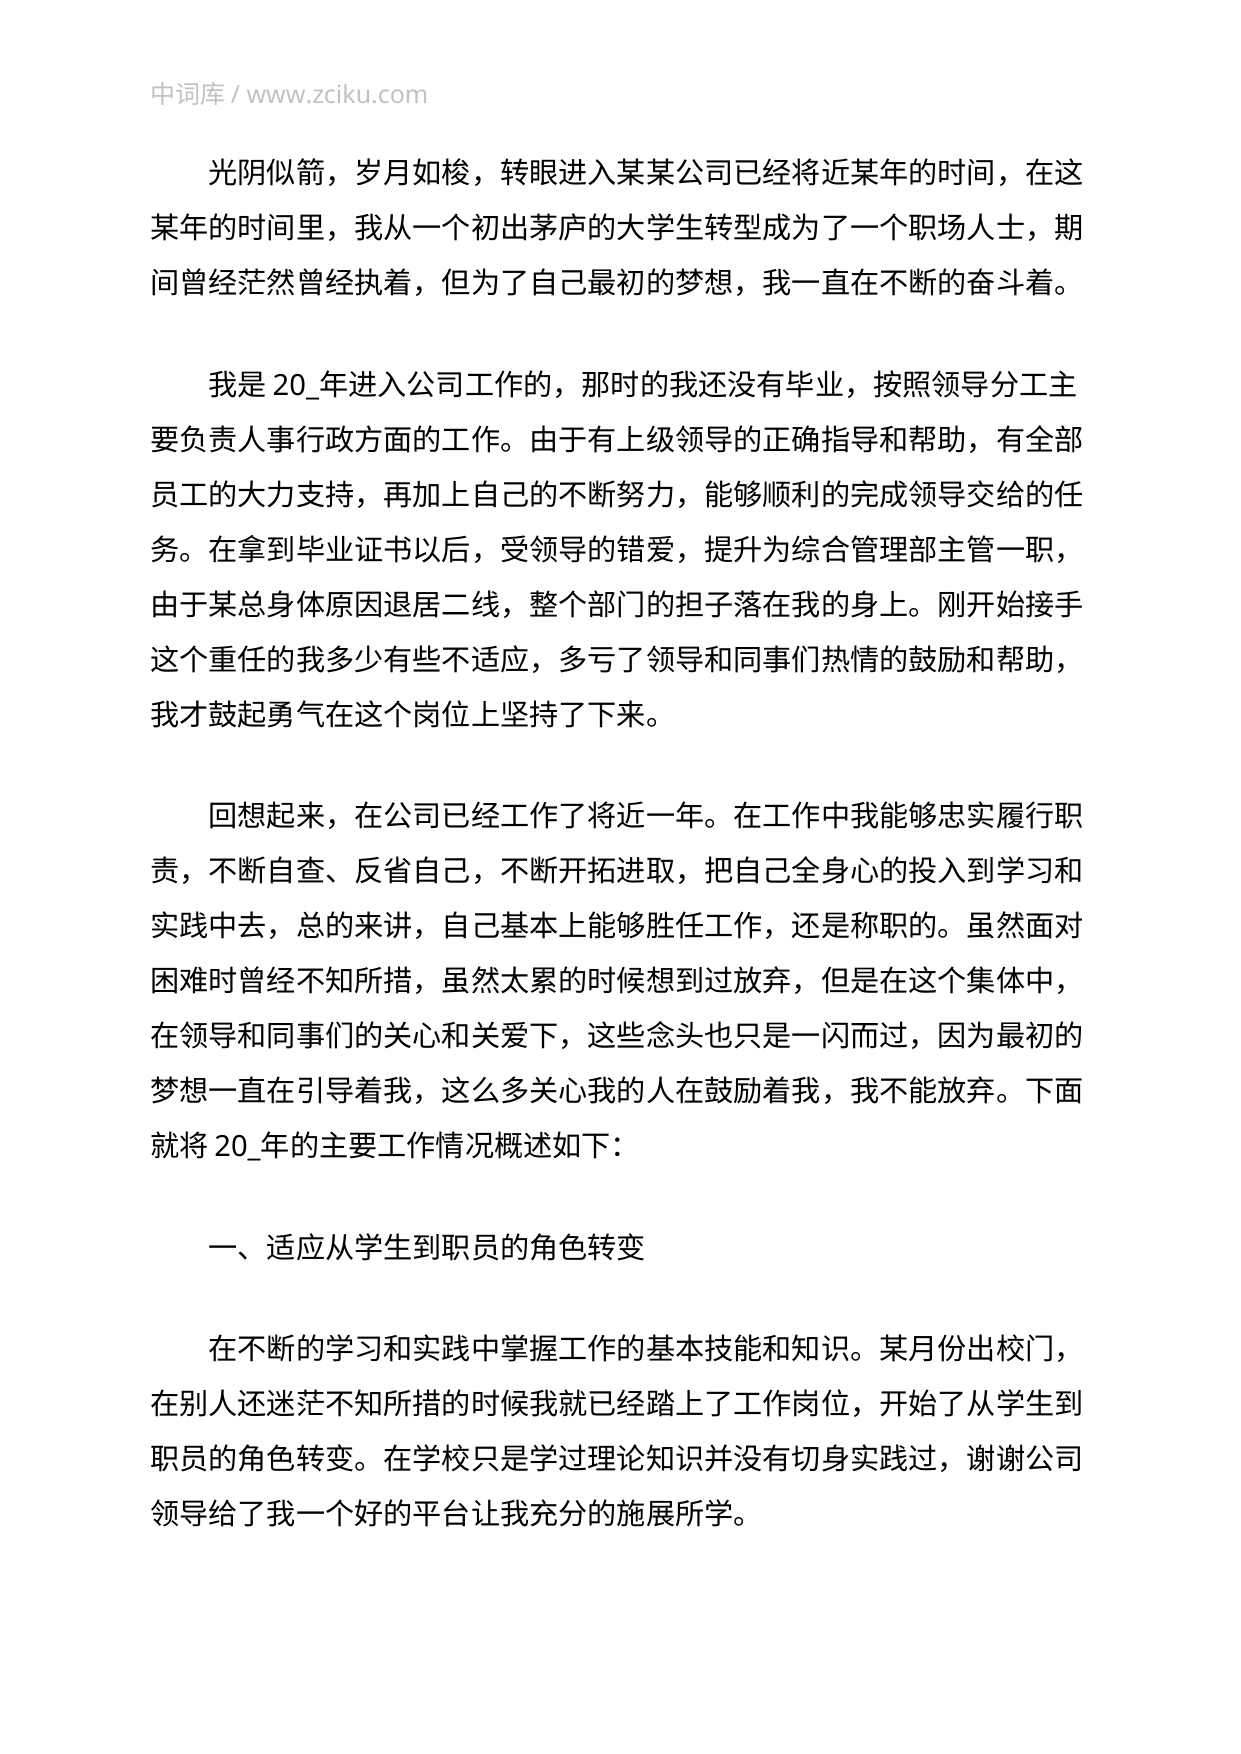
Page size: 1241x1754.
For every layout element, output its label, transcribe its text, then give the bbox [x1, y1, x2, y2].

text 一、适应从学生到职员的角色转变 [150, 1224, 1090, 1266]
text 我是20_年进入公司工作的，那时的我还没有毕业，按照领导分工主要负责人事行政方面的工作。由于有上级领导的正确指导和帮助，有全部员工的大力支持，再加上自己的不断努力，能够顺利的完成领导交给的任务。在拿到毕业证书以后，受领导的错爱，提升为综合管理部主管一职，由于某总身体原因退居二线，整个部门的担子落在我的身上。刚开始接手这个重任的我多少有些不适应，多亏了领导和同事们热情的鼓励和帮助，我才鼓起勇气在这个岗位上坚持了下来。 [150, 362, 1090, 733]
text 光阴似箭，岁月如梭，转眼进入某某公司已经将近某年的时间，在这某年的时间里，我从一个初出茅庐的大学生转型成为了一个职场人士，期间曾经茫然曾经执着，但为了自己最初的梦想，我一直在不断的奋斗着。 [150, 150, 1090, 302]
text 在不断的学习和实践中掌握工作的基本技能和知识。某月份出校门，在别人还迷茫不知所措的时候我就已经踏上了工作岗位，开始了从学生到职员的角色转变。在学校只是学过理论知识并没有切身实践过，谢谢公司领导给了我一个好的平台让我充分的施展所学。 [150, 1326, 1090, 1533]
text 回想起来，在公司已经工作了将近一年。在工作中我能够忠实履行职责，不断自查、反省自己，不断开拓进取，把自己全身心的投入到学习和实践中去，总的来讲，自己基本上能够胜任工作，还是称职的。虽然面对困难时曾经不知所措，虽然太累的时候想到过放弃，但是在这个集体中，在领导和同事们的关心和关爱下，这些念头也只是一闪而过，因为最初的梦想一直在引导着我，这么多关心我的人在鼓励着我，我不能放弃。下面就将20_年的主要工作情况概述如下： [150, 793, 1090, 1164]
